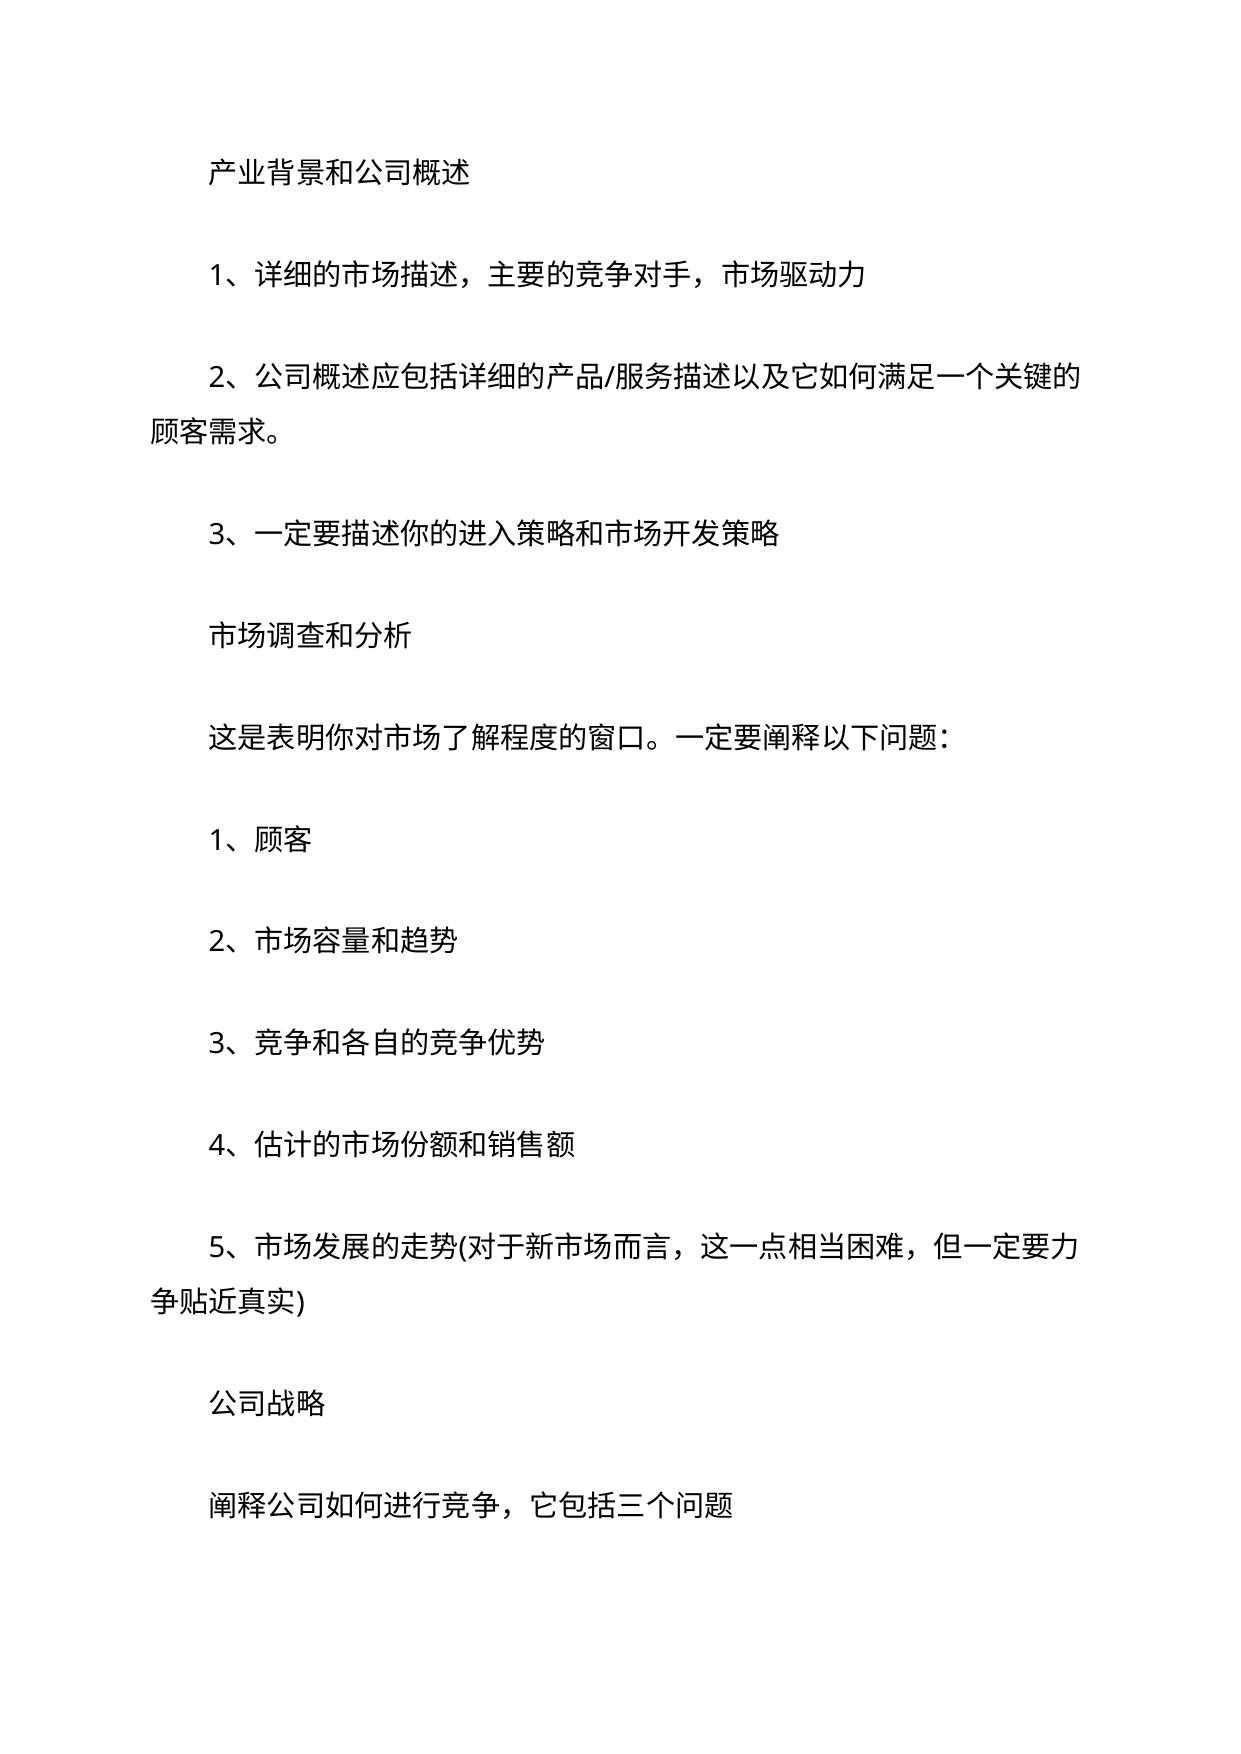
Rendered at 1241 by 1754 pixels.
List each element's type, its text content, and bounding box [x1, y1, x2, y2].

text 4、估计的市场份额和销售额 [150, 1122, 1090, 1164]
text 公司战略 [150, 1381, 1090, 1423]
text 产业背景和公司概述 [150, 150, 1090, 192]
text 2、市场容量和趋势 [150, 918, 1090, 960]
text 阐释公司如何进行竞争，它包括三个问题 [150, 1483, 1090, 1525]
text 1、顾客 [150, 816, 1090, 858]
text 5、市场发展的走势(对于新市场而言，这一点相当困难，但一定要力争贴近真实) [150, 1224, 1090, 1321]
text 这是表明你对市场了解程度的窗口。一定要阐释以下问题： [150, 714, 1090, 757]
text 市场调查和分析 [150, 612, 1090, 655]
text 2、公司概述应包括详细的产品/服务描述以及它如何满足一个关键的顾客需求。 [150, 354, 1090, 451]
text 3、一定要描述你的进入策略和市场开发策略 [150, 511, 1090, 553]
text 1、详细的市场描述，主要的竞争对手，市场驱动力 [150, 252, 1090, 294]
text 3、竞争和各自的竞争优势 [150, 1020, 1090, 1062]
